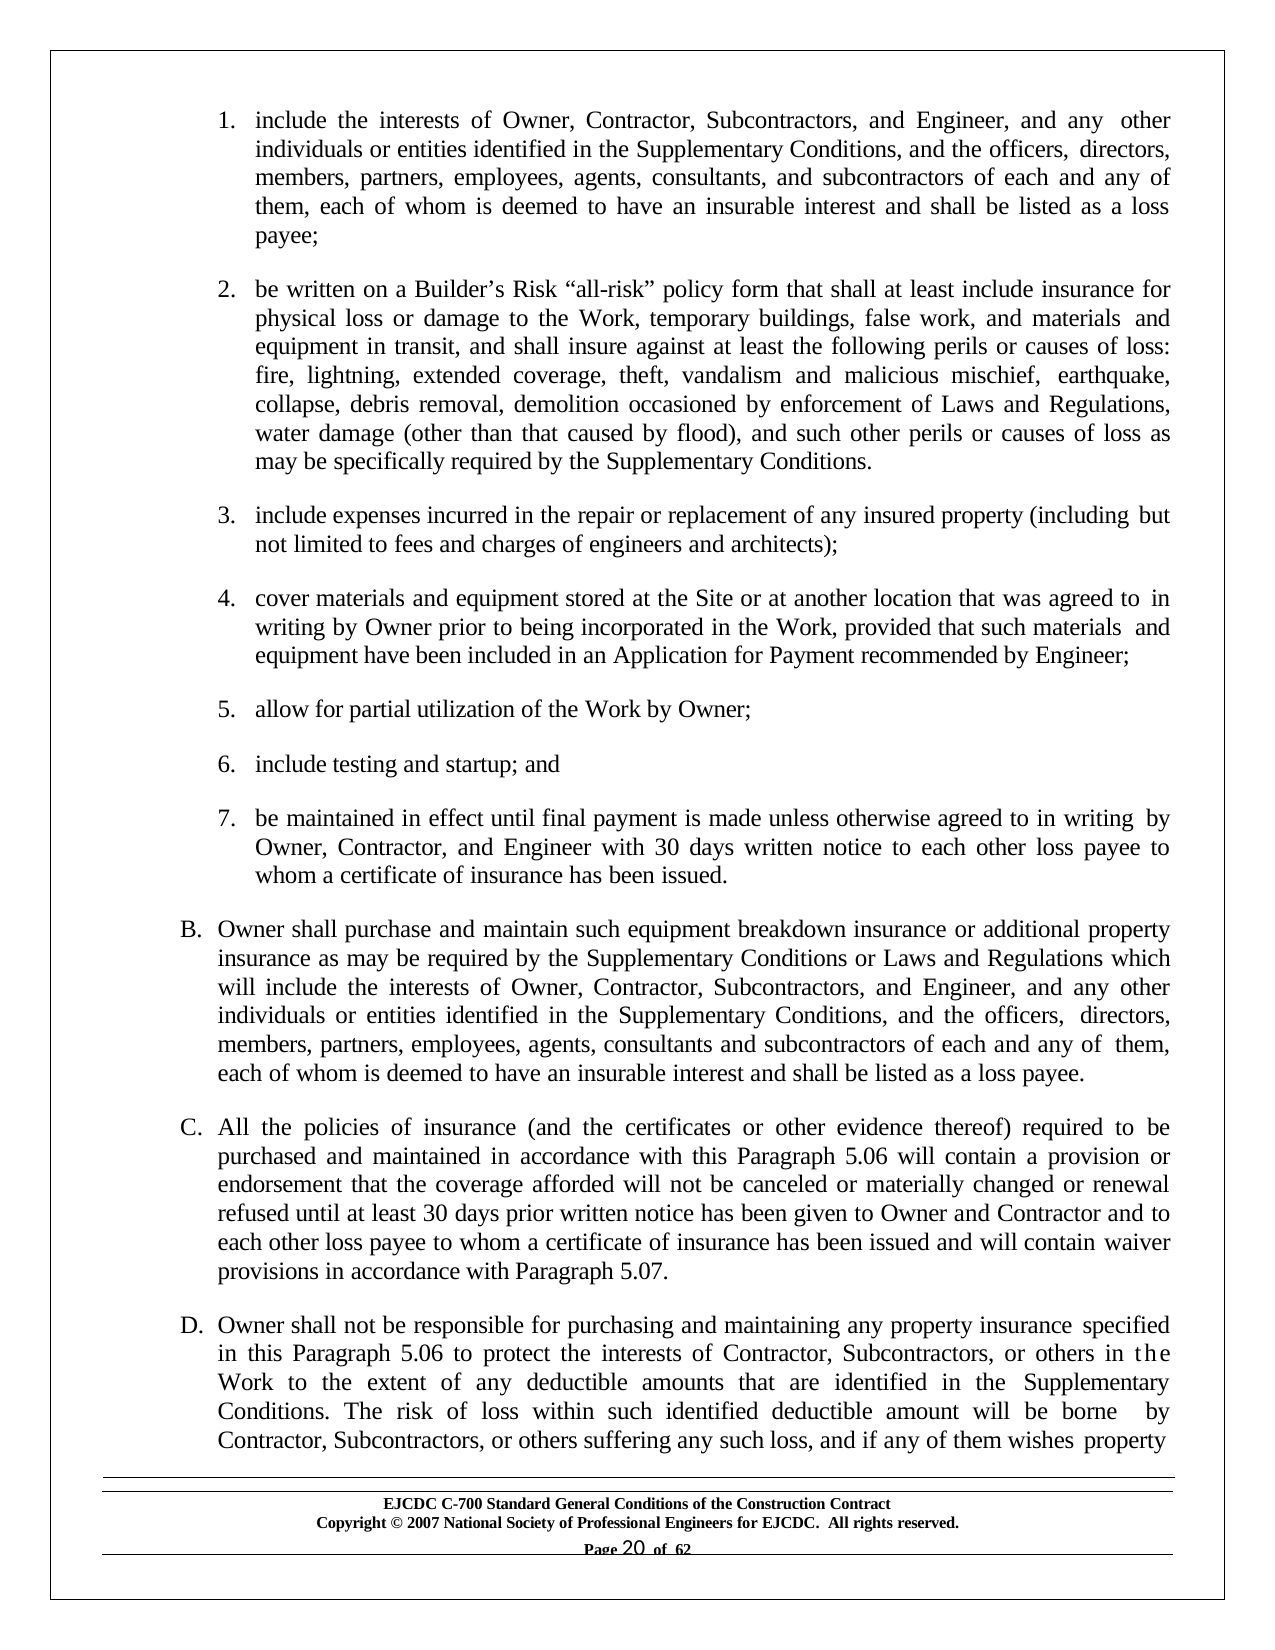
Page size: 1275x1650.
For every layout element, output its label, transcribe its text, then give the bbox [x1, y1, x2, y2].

list be maintained in effect until final payment is made unless otherwise agreed to in writing by Owner, Contractor, and Engineer with 30 days written notice to each other loss payee to whom a certificate of insurance has been issued. [217, 803, 1170, 889]
list include the interests of Owner, Contractor, Subcontractors, and Engineer, and any other individuals or entities identified in the Supplementary Conditions, and the officers, directors, members, partners, employees, agents, consultants, and subcontractors of each and any of them, each of whom is deemed to have an insurable interest and shall be listed as a loss payee; [217, 105, 1170, 249]
list be written on a Builder’s Risk “all-risk” policy form that shall at least include insurance for physical loss or damage to the Work, temporary buildings, false work, and materials and equipment in transit, and shall insure against at least the following perils or causes of loss: fire, lightning, extended coverage, theft, vandalism and malicious mischief, earthquake, collapse, debris removal, demolition occasioned by enforcement of Laws and Regulations, water damage (other than that caused by flood), and such other perils or causes of loss as may be specifically required by the Supplementary Conditions. [217, 274, 1171, 475]
list allow for partial utilization of the Work by Owner; [217, 694, 1044, 723]
list All the policies of insurance (and the certificates or other evidence thereof) required to be purchased and maintained in accordance with this Paragraph 5.06 will contain a provision or endorsement that the coverage afforded will not be canceled or materially changed or renewal refused until at least 30 days prior written notice has been given to Owner and Contractor and to each other loss payee to whom a certificate of insurance has been issued and will contain waiver provisions in accordance with Paragraph 5.07. [180, 1112, 1170, 1284]
list include expenses incurred in the repair or replacement of any insured property (including but not limited to fees and charges of engineers and architects); [217, 500, 1170, 558]
list cover materials and equipment stored at the Site or at another location that was agreed to in writing by Owner prior to being incorporated in the Work, provided that such materials and equipment have been included in an Application for Payment recommended by Engineer; [217, 583, 1170, 669]
list include testing and startup; and [217, 749, 1044, 777]
list Owner shall purchase and maintain such equipment breakdown insurance or additional property insurance as may be required by the Supplementary Conditions or Laws and Regulations which will include the interests of Owner, Contractor, Subcontractors, and Engineer, and any other individuals or entities identified in the Supplementary Conditions, and the officers, directors, members, partners, employees, agents, consultants and subcontractors of each and any of them, each of whom is deemed to have an insurable interest and shall be listed as a loss payee. [180, 914, 1171, 1087]
list Owner shall not be responsible for purchasing and maintaining any property insurance specified in this Paragraph 5.06 to protect the interests of Contractor, Subcontractors, or others in the Work to the extent of any deductible amounts that are identified in the Supplementary Conditions. The risk of loss within such identified deductible amount will be borne by Contractor, Subcontractors, or others suffering any such loss, and if any of them wishes property [180, 1310, 1170, 1453]
